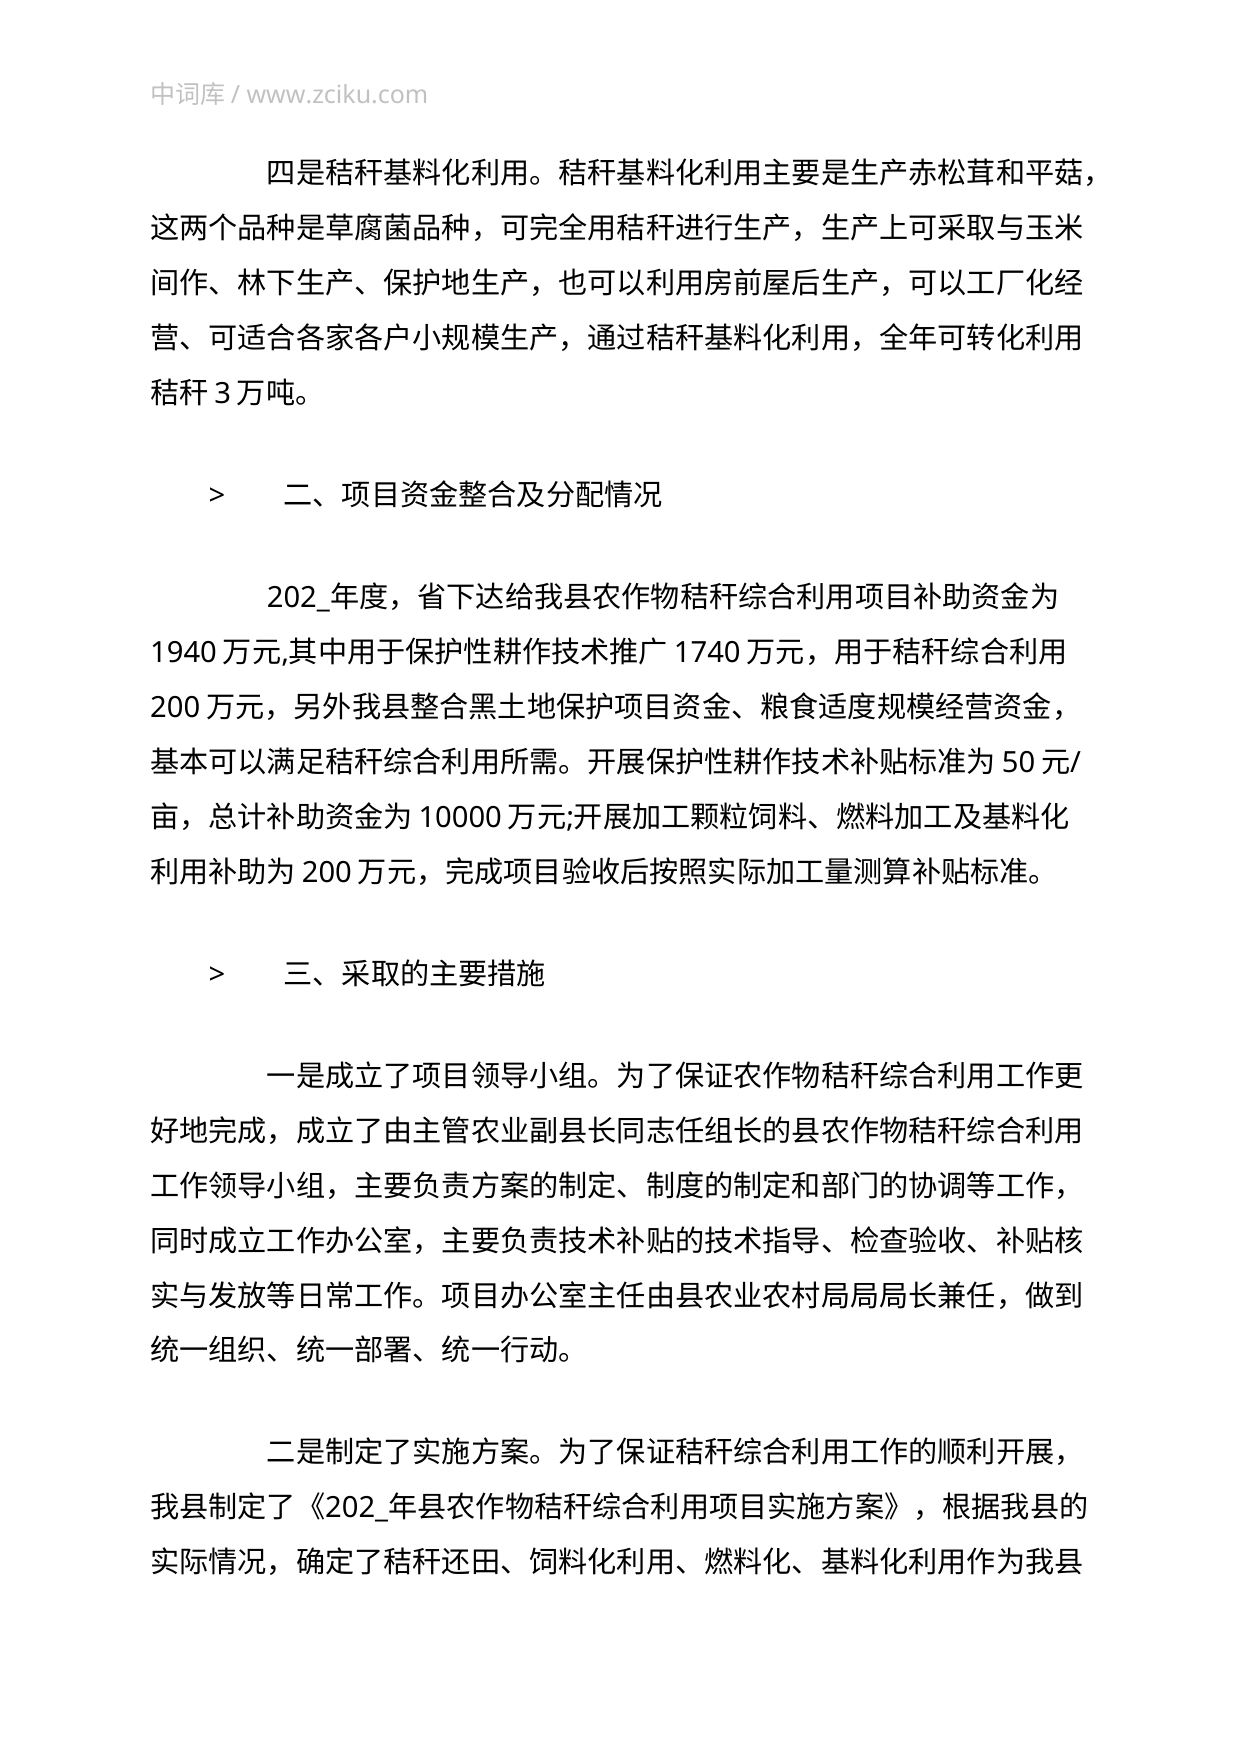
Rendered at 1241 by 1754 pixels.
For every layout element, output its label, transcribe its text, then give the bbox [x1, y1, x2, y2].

text > 二、项目资金整合及分配情况 [150, 472, 1090, 514]
text 四是秸秆基料化利用。秸秆基料化利用主要是生产赤松茸和平菇，这两个品种是草腐菌品种，可完全用秸秆进行生产，生产上可采取与玉米间作、林下生产、保护地生产，也可以利用房前屋后生产，可以工厂化经营、可适合各家各户小规模生产，通过秸秆基料化利用，全年可转化利用秸秆3万吨。 [150, 150, 1090, 412]
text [150, 1429, 1090, 1581]
text 202_年度，省下达给我县农作物秸秆综合利用项目补助资金为1940万元,其中用于保护性耕作技术推广1740万元，用于秸秆综合利用200万元，另外我县整合黑土地保护项目资金、粮食适度规模经营资金，基本可以满足秸秆综合利用所需。开展保护性耕作技术补贴标准为50元/亩，总计补助资金为10000万元;开展加工颗粒饲料、燃料加工及基料化利用补助为200万元，完成项目验收后按照实际加工量测算补贴标准。 [150, 573, 1090, 891]
text 一是成立了项目领导小组。为了保证农作物秸秆综合利用工作更好地完成，成立了由主管农业副县长同志任组长的县农作物秸秆综合利用工作领导小组，主要负责方案的制定、制度的制定和部门的协调等工作，同时成立工作办公室，主要负责技术补贴的技术指导、检查验收、补贴核实与发放等日常工作。项目办公室主任由县农业农村局局局长兼任，做到统一组织、统一部署、统一行动。 [150, 1052, 1090, 1369]
text > 三、采取的主要措施 [150, 951, 1090, 993]
